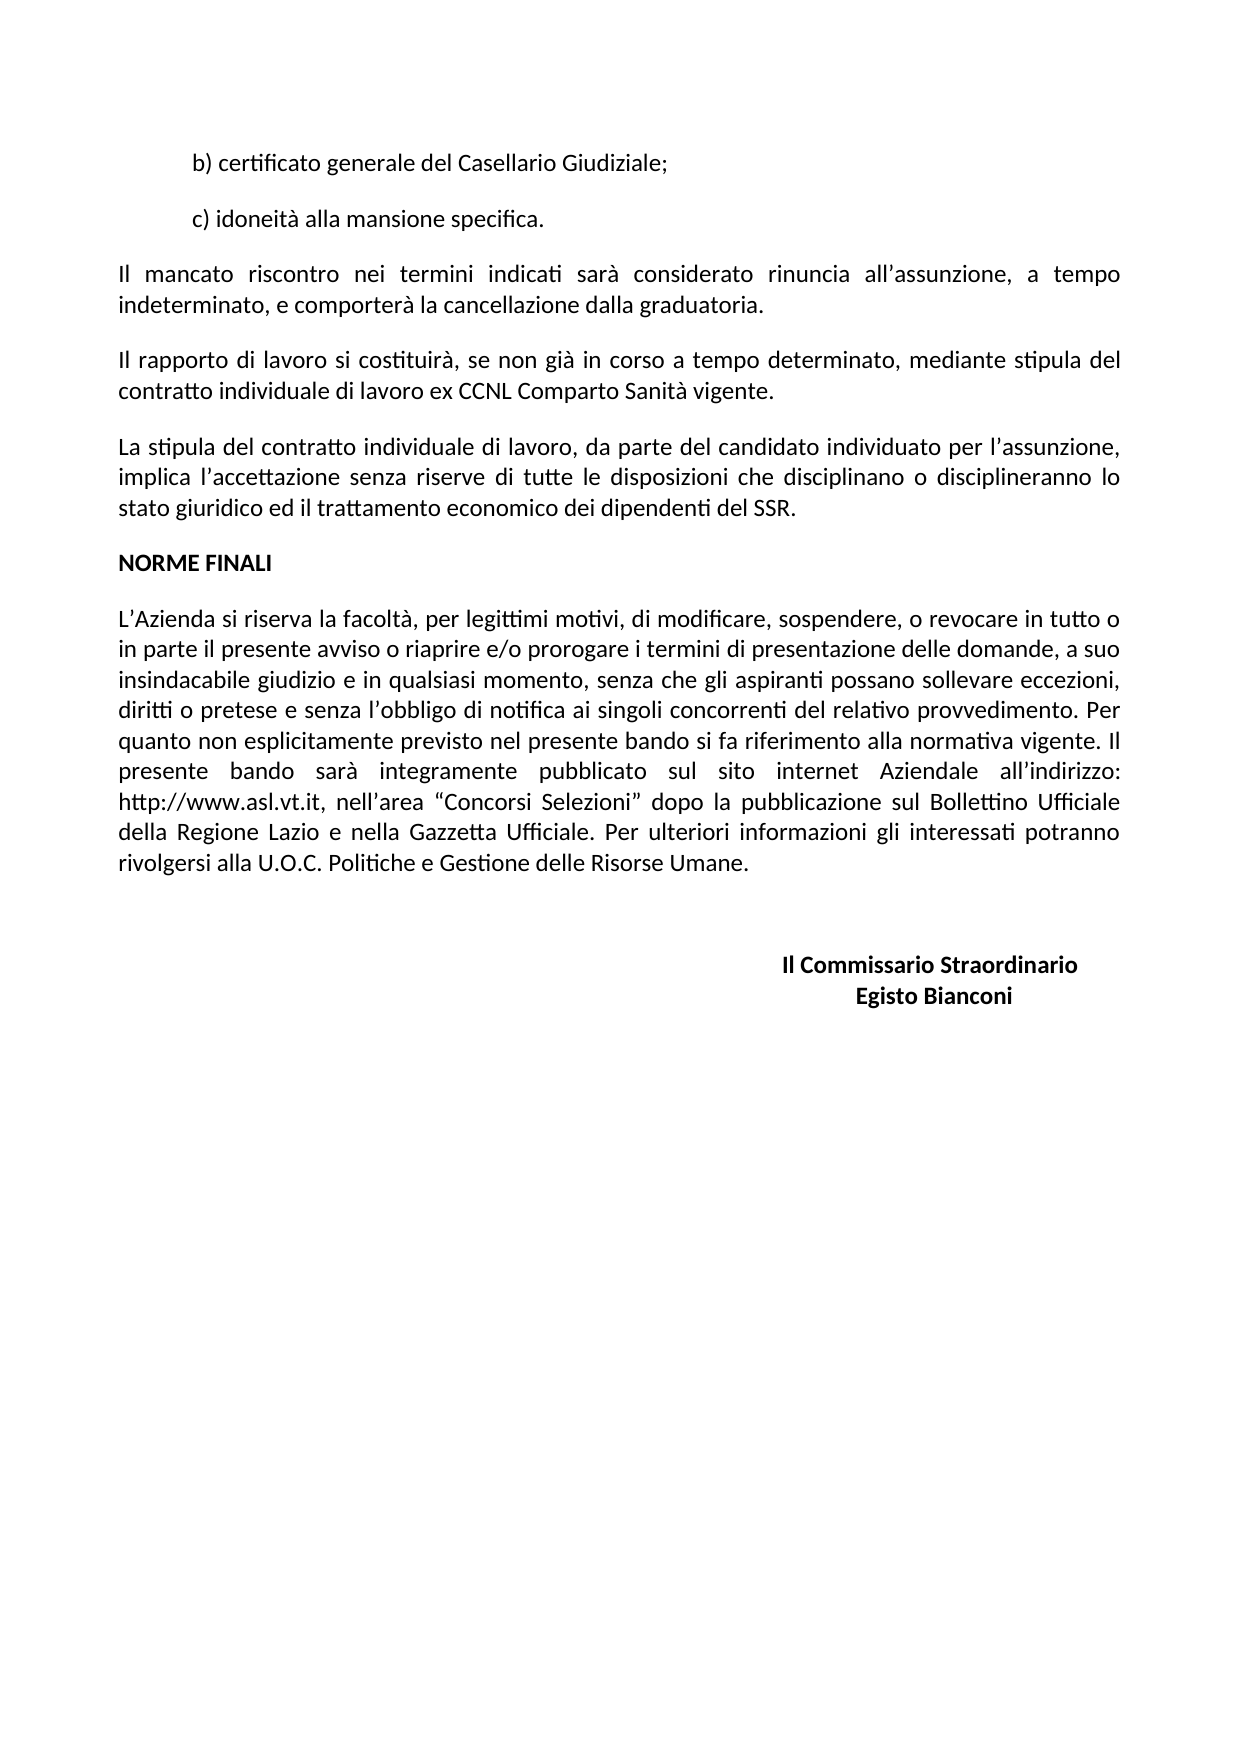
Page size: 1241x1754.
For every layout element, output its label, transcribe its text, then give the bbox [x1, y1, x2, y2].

text Il rapporto di lavoro si costituirà, se non già in corso a tempo determinato, mediante stipula del contratto individuale di lavoro ex CCNL Comparto Sanità vigente. [118, 345, 1122, 406]
text Il mancato riscontro nei termini indicati sarà considerato rinuncia all’assunzione, a tempo indeterminato, e comporterà la cancellazione dalla graduatoria. [118, 259, 1122, 320]
text L’Azienda si riserva la facoltà, per legittimi motivi, di modificare, sospendere, o revocare in tutto o in parte il presente avviso o riaprire e/o prorogare i termini di presentazione delle domande, a suo insindacabile giudizio e in qualsiasi momento, senza che gli aspiranti possano sollevare eccezioni, diritti o pretese e senza l’obbligo di notifica ai singoli concorrenti del relativo provvedimento. Per quanto non esplicitamente previsto nel presente bando si fa riferimento alla normativa vigente. Il presente bando sarà integramente pubblicato sul sito internet Aziendale all’indirizzo: http://www.asl.vt.it, nell’area “Concorsi Selezioni” dopo la pubblicazione sul Bollettino Ufficiale della Regione Lazio e nella Gazzetta Ufficiale. Per ulteriori informazioni gli interessati potranno rivolgersi alla U.O.C. Politiche e Gestione delle Risorse Umane. [118, 603, 1122, 877]
text c) idoneità alla mansione specifica. [118, 203, 1122, 234]
text Egisto Bianconi [118, 980, 1122, 1011]
text La stipula del contratto individuale di lavoro, da parte del candidato individuato per l’assunzione, implica l’accettazione senza riserve di tutte le disposizioni che disciplinano o disciplineranno lo stato giuridico ed il trattamento economico dei dipendenti del SSR. [118, 431, 1122, 522]
text NORME FINALI [118, 547, 1122, 578]
text Il Commissario Straordinario [118, 950, 1122, 980]
text b) certificato generale del Casellario Giudiziale; [118, 148, 1122, 178]
